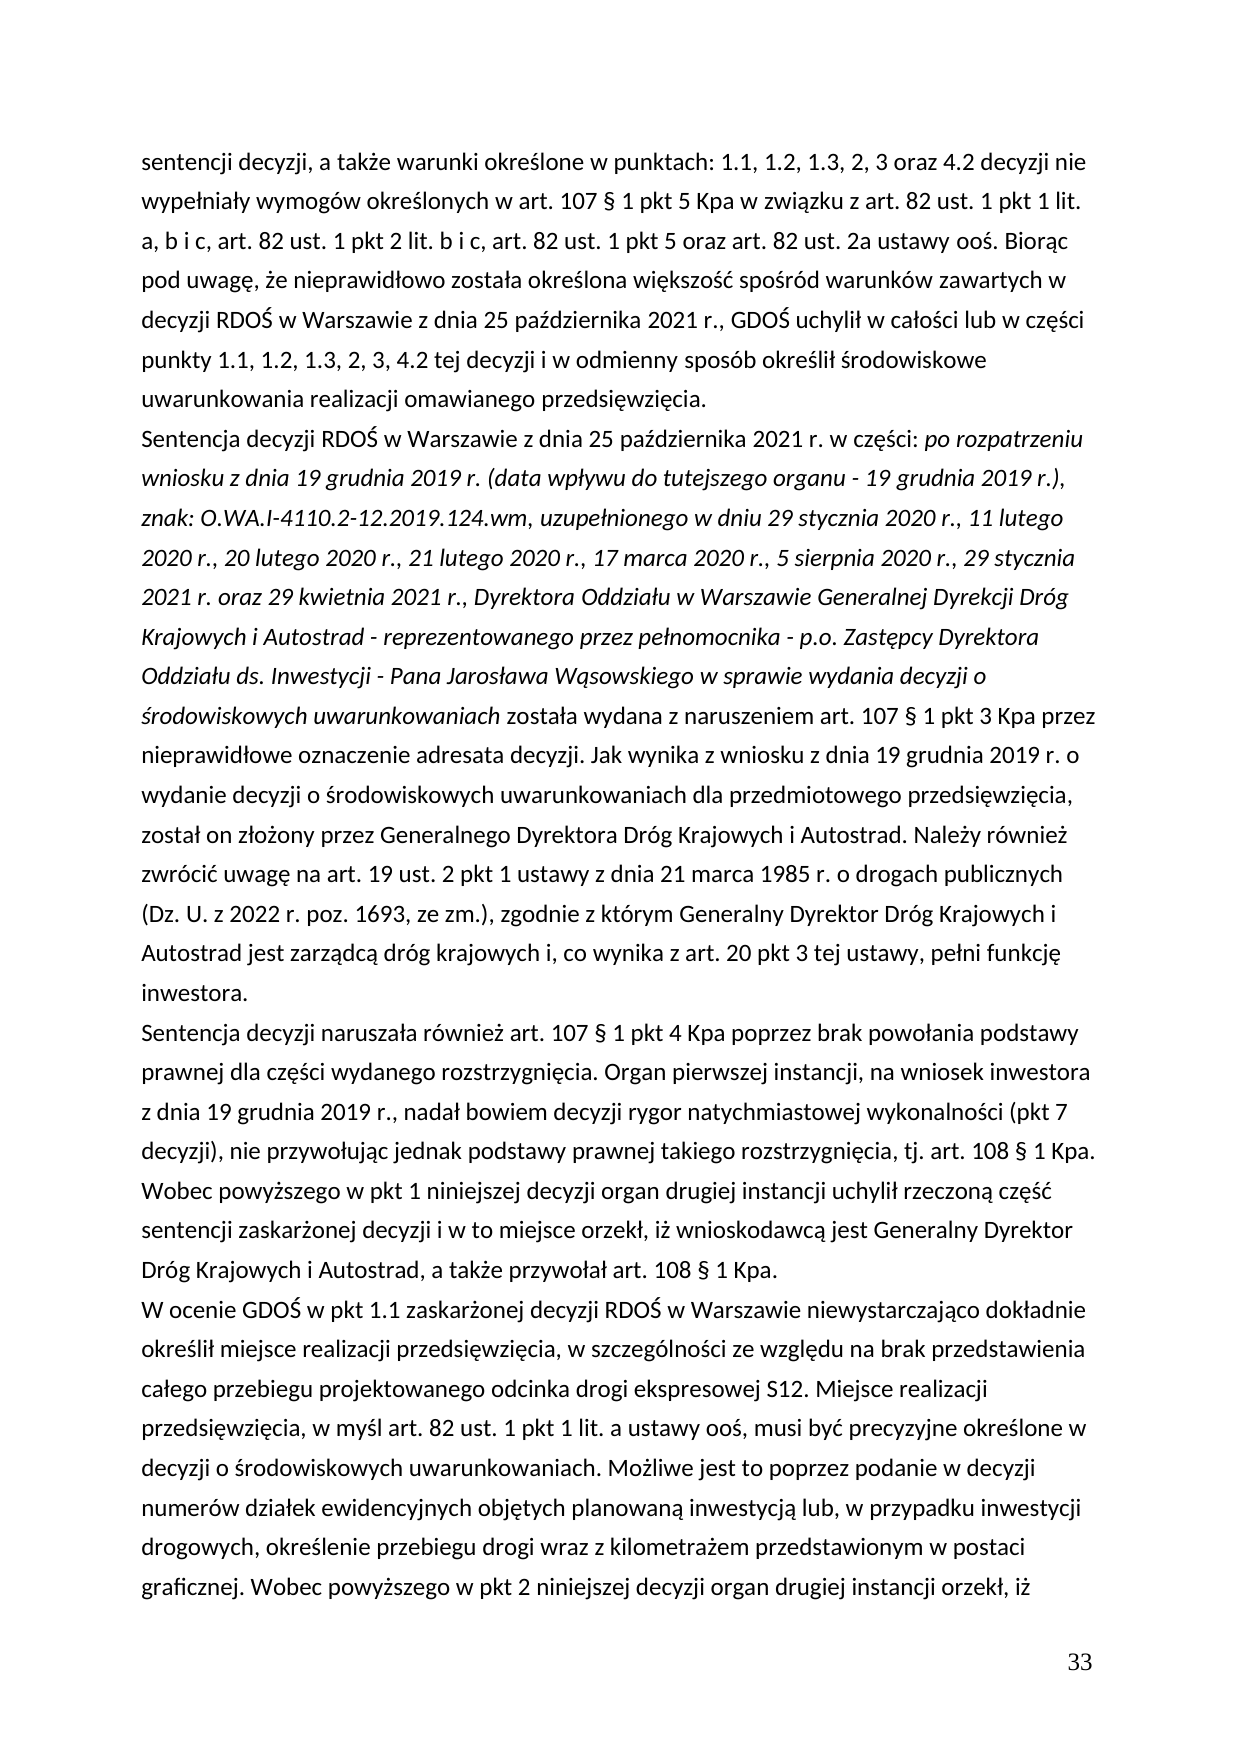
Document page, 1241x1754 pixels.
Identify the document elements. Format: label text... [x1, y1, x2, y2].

text Wobec powyższego w pkt 1 niniejszej decyzji organ drugiej instancji uchylił rzeczoną część sentencji zaskarżonej decyzji i w to miejsce orzekł, iż wnioskodawcą jest Generalny Dyrektor Dróg Krajowych i Autostrad, a także przywołał art. 108 § 1 Kpa. [141, 1175, 1099, 1285]
text Sentencja decyzji RDOŚ w Warszawie z dnia 25 października 2021 r. w części: po rozpatrzeniu wniosku z dnia 19 grudnia 2019 r. (data wpływu do tutejszego organu - 19 grudnia 2019 r.), znak: O.WA.I-4110.2-12.2019.124.wm, uzupełnionego w dniu 29 stycznia 2020 r., 11 lutego 2020 r., 20 lutego 2020 r., 21 lutego 2020 r., 17 marca 2020 r., 5 sierpnia 2020 r., 29 stycznia 2021 r. oraz 29 kwietnia 2021 r., Dyrektora Oddziału w Warszawie Generalnej Dyrekcji Dróg Krajowych i Autostrad - reprezentowanego przez pełnomocnika - p.o. Zastępcy Dyrektora Oddziału ds. Inwestycji - Pana Jarosława Wąsowskiego w sprawie wydania decyzji o środowiskowych uwarunkowaniach została wydana z naruszeniem art. 107 § 1 pkt 3 Kpa przez nieprawidłowe oznaczenie adresata decyzji. Jak wynika z wniosku z dnia 19 grudnia 2019 r. o wydanie decyzji o środowiskowych uwarunkowaniach dla przedmiotowego przedsięwzięcia, został on złożony przez Generalnego Dyrektora Dróg Krajowych i Autostrad. Należy również zwrócić uwagę na art. 19 ust. 2 pkt 1 ustawy z dnia 21 marca 1985 r. o drogach publicznych (Dz. U. z 2022 r. poz. 1693, ze zm.), zgodnie z którym Generalny Dyrektor Dróg Krajowych i Autostrad jest zarządcą dróg krajowych i, co wynika z art. 20 pkt 3 tej ustawy, pełni funkcję inwestora. [141, 423, 1099, 1008]
text Sentencja decyzji naruszała również art. 107 § 1 pkt 4 Kpa poprzez brak powołania podstawy prawnej dla części wydanego rozstrzygnięcia. Organ pierwszej instancji, na wniosek inwestora z dnia 19 grudnia 2019 r., nadał bowiem decyzji rygor natychmiastowej wykonalności (pkt 7 decyzji), nie przywołując jednak podstawy prawnej takiego rozstrzygnięcia, tj. art. 108 § 1 Kpa. [141, 1017, 1099, 1166]
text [141, 1294, 1099, 1601]
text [141, 146, 1099, 414]
